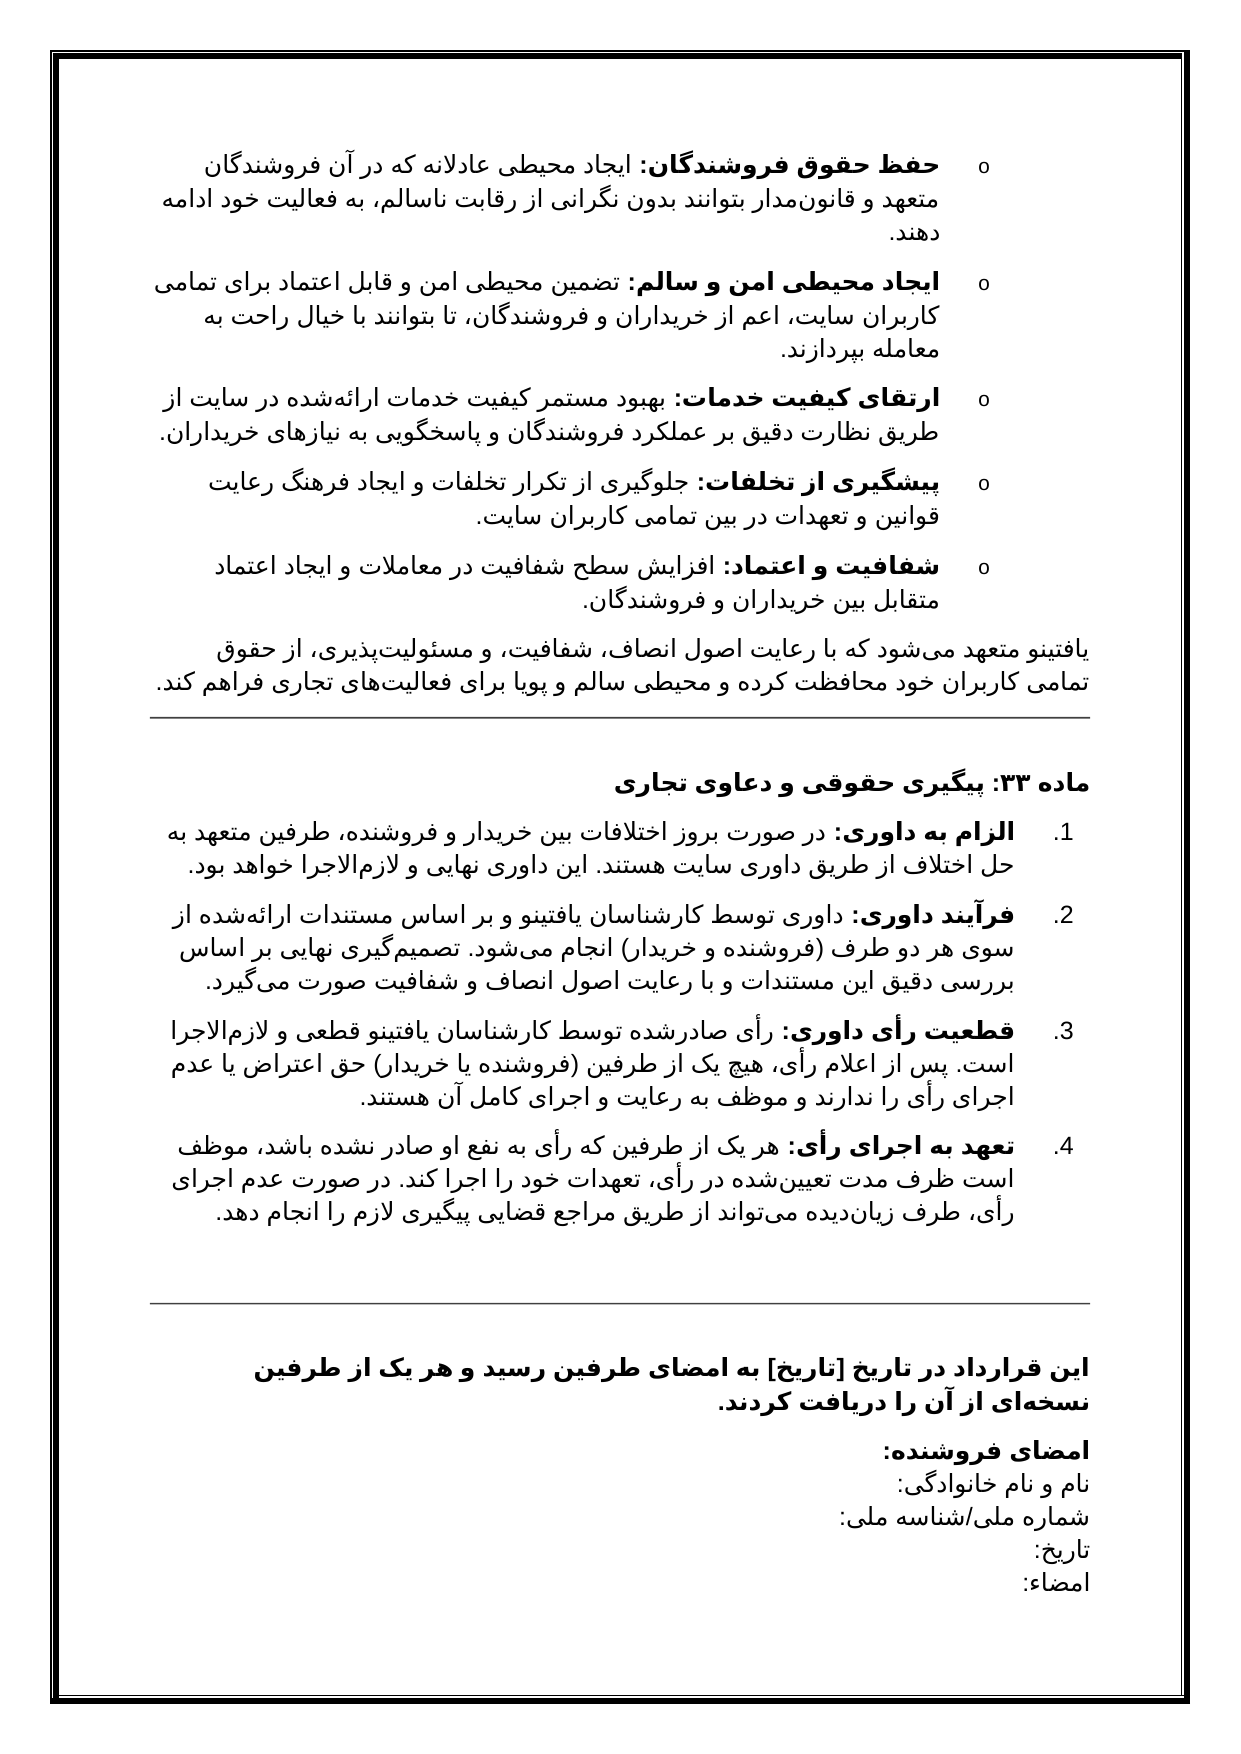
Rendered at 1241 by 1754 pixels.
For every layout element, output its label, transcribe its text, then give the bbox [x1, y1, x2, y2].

list فرآیند داوری: داوری توسط کارشناسان یافتینو و بر اساس مستندات ارائه‌شده از سوی هر دو طرف (فروشنده و خریدار) انجام می‌شود. تصمیم‌گیری نهایی بر اساس بررسی دقیق این مستندات و با رعایت اصول انصاف و شفافیت صورت می‌گیرد. [150, 900, 1053, 995]
list پیشگیری از تخلفات: جلوگیری از تکرار تخلفات و ایجاد فرهنگ رعایت قوانین و تعهدات در بین تمامی کاربران سایت. [150, 467, 978, 530]
list تعهد به اجرای رأی: هر یک از طرفین که رأی به نفع او صادر نشده باشد، موظف است ظرف مدت تعیین‌شده در رأی، تعهدات خود را اجرا کند. در صورت عدم اجرای رأی، طرف زیان‌دیده می‌تواند از طریق مراجع قضایی پیگیری لازم را انجام دهد. [150, 1131, 1053, 1226]
text این قرارداد در تاریخ [تاریخ] به امضای طرفین رسید و هر یک از طرفین نسخه‌ای از آن را دریافت کردند. [150, 1353, 1090, 1415]
list ارتقای کیفیت خدمات: بهبود مستمر کیفیت خدمات ارائه‌شده در سایت از طریق نظارت دقیق بر عملکرد فروشندگان و پاسخگویی به نیازهای خریداران. [150, 383, 978, 446]
list الزام به داوری: در صورت بروز اختلافات بین خریدار و فروشنده، طرفین متعهد به حل اختلاف از طریق داوری سایت هستند. این داوری نهایی و لازم‌الاجرا خواهد بود. [150, 817, 1053, 879]
text یافتینو متعهد می‌شود که با رعایت اصول انصاف، شفافیت، و مسئولیت‌پذیری، از حقوق تمامی کاربران خود محافظت کرده و محیطی سالم و پویا برای فعالیت‌های تجاری فراهم کند. [150, 634, 1090, 696]
list قطعیت رأی داوری: رأی صادرشده توسط کارشناسان یافتینو قطعی و لازم‌الاجرا است. پس از اعلام رأی، هیچ یک از طرفین (فروشنده یا خریدار) حق اعتراض یا عدم اجرای رأی را ندارند و موظف به رعایت و اجرای کامل آن هستند. [150, 1016, 1053, 1110]
text امضای فروشنده: نام و نام خانوادگی: شماره ملی/شناسه ملی: تاریخ: امضاء: [150, 1436, 1090, 1597]
list شفافیت و اعتماد: افزایش سطح شفافیت در معاملات و ایجاد اعتماد متقابل بین خریداران و فروشندگان. [150, 551, 978, 613]
list ایجاد محیطی امن و سالم: تضمین محیطی امن و قابل اعتماد برای تمامی کاربران سایت، اعم از خریداران و فروشندگان، تا بتوانند با خیال راحت به معامله بپردازند. [150, 267, 978, 362]
text ماده ۳۳: پیگیری حقوقی و دعاوی تجاری [150, 767, 1090, 796]
list حفظ حقوق فروشندگان: ایجاد محیطی عادلانه که در آن فروشندگان متعهد و قانون‌مدار بتوانند بدون نگرانی از رقابت ناسالم، به فعالیت خود ادامه دهند. [150, 150, 978, 246]
